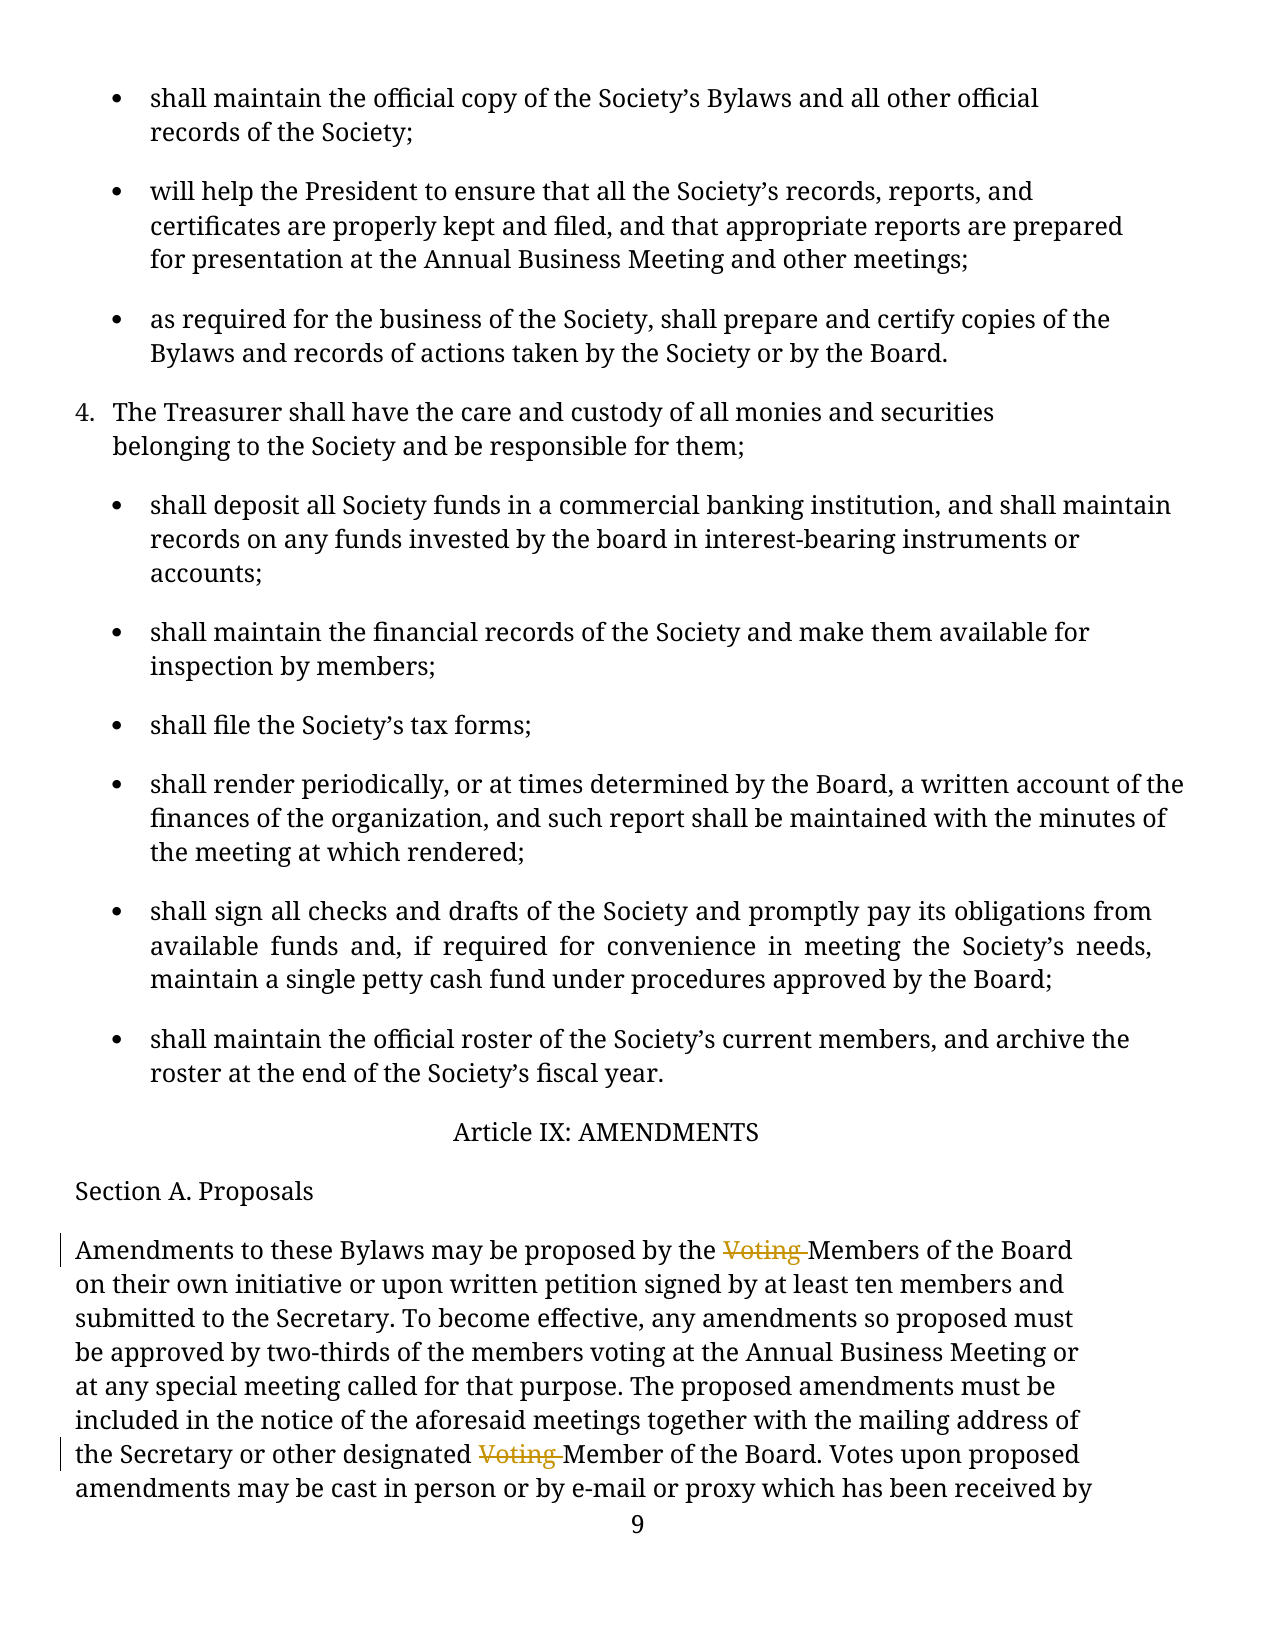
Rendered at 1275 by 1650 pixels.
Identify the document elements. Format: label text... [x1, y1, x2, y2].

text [75, 1232, 1105, 1505]
list shall render periodically, or at times determined by the Board, a written account of the finances of the organization, and such report shall be maintained with the minutes of the meeting at which rendered; [112, 767, 1189, 869]
list shall file the Society’s tax forms; [112, 708, 1200, 742]
text Section A. Proposals [75, 1173, 1137, 1207]
list shall maintain the official roster of the Society’s current members, and archive the roster at the end of the Society’s fiscal year. [112, 1021, 1200, 1089]
list will help the President to ensure that all the Society’s records, reports, and certificates are properly kept and filed, and that appropriate reports are prepared for presentation at the Annual Business Meeting and other meetings; [112, 174, 1128, 276]
text Article IX: AMENDMENTS [75, 1114, 1137, 1148]
list shall deposit all Society funds in a commercial banking institution, and shall maintain records on any funds invested by the board in interest-bearing instruments or accounts; [112, 487, 1173, 590]
list shall maintain the financial records of the Society and make them available for inspection by members; [112, 615, 1200, 683]
list shall maintain the official copy of the Society’s Bylaws and all other official records of the Society; [112, 81, 1128, 149]
list shall sign all checks and drafts of the Society and promptly pay its obligations from available funds and, if required for convenience in meeting the Society’s needs, maintain a single petty cash fund under procedures approved by the Board; [112, 894, 1154, 996]
list as required for the business of the Society, shall prepare and certify copies of the Bylaws and records of actions taken by the Society or by the Board. [112, 301, 1200, 369]
list The Treasurer shall have the care and custody of all monies and securities belonging to the Society and be responsible for them; [75, 394, 1114, 462]
